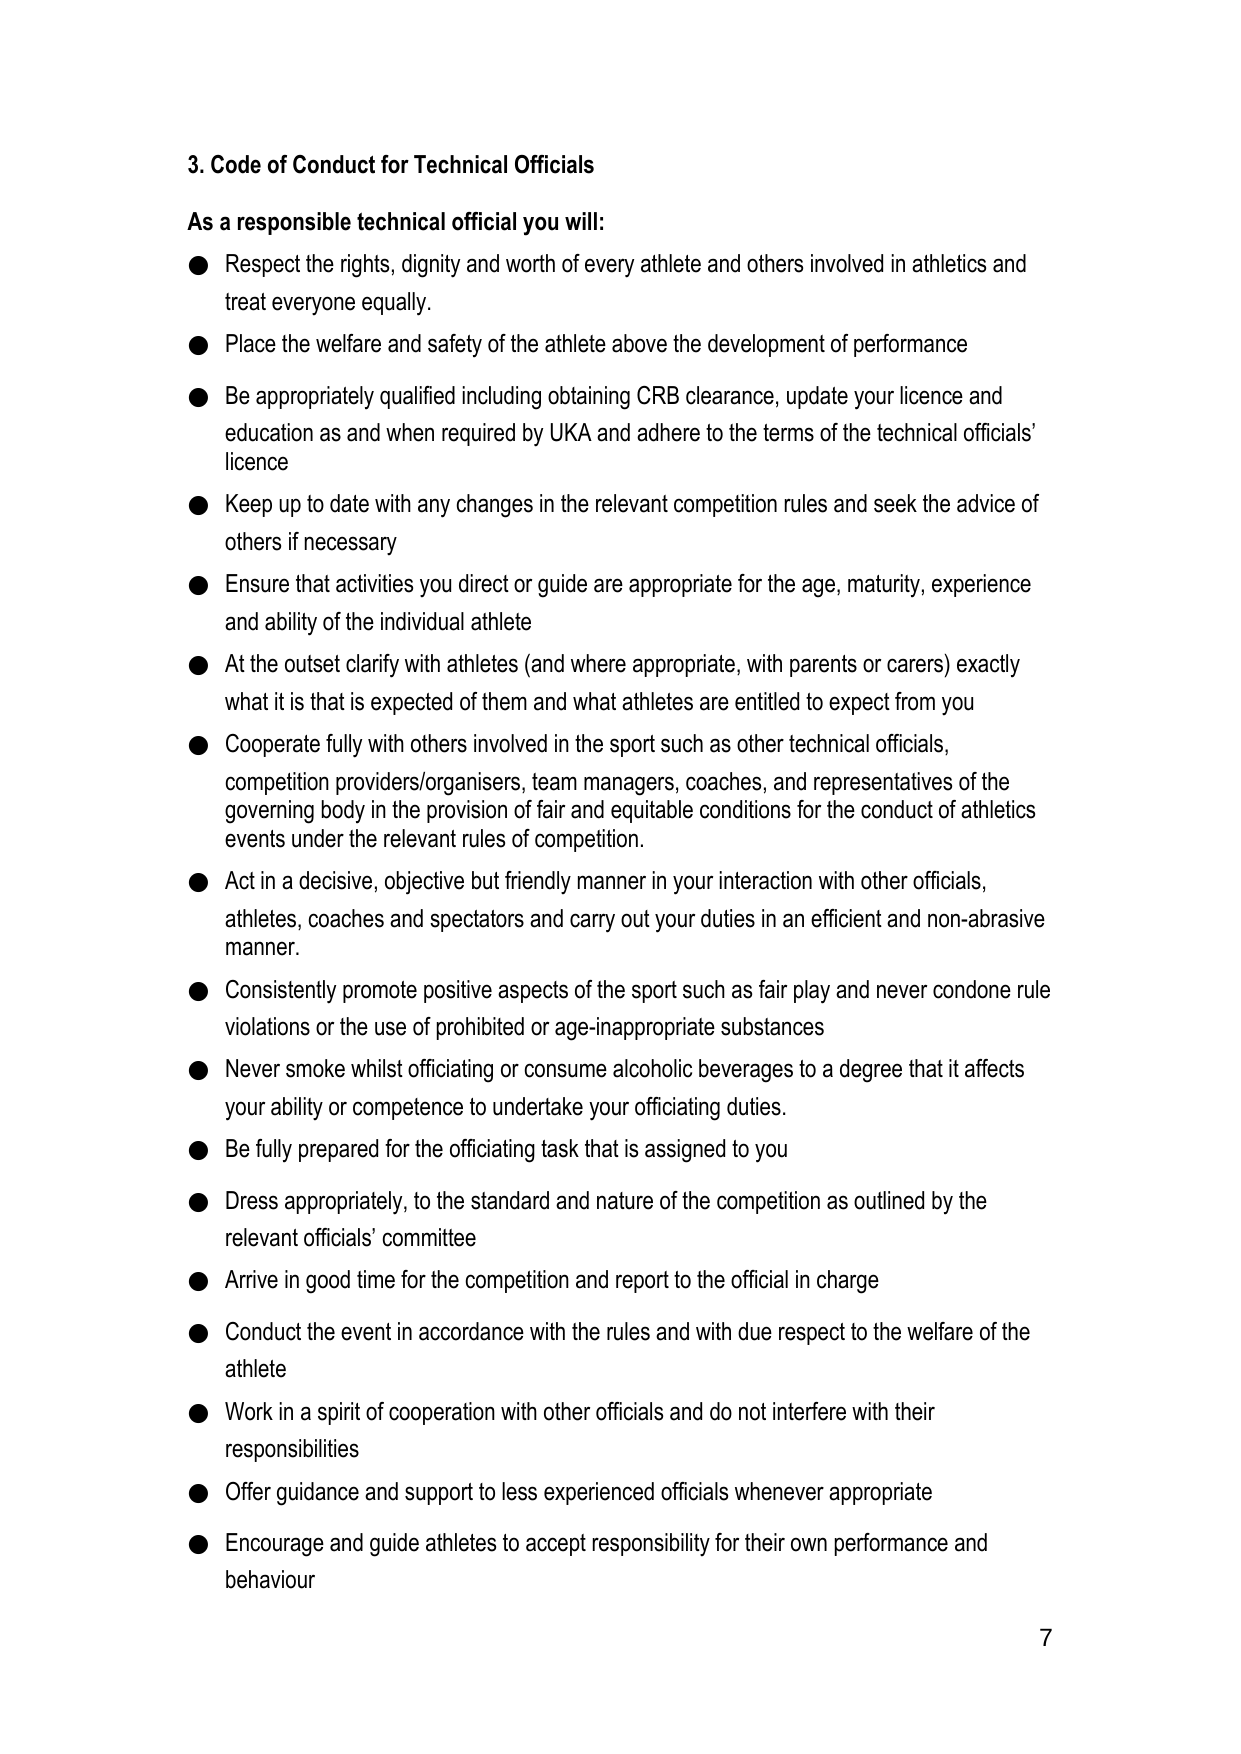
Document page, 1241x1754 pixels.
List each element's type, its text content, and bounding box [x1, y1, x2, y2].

list Consistently promote positive aspects of the sport such as fair play and never condone rule violations or the use of prohibited or age-inappropriate substances [187, 961, 1053, 1041]
list Dress appropriately, to the standard and nature of the competition as outlined by the relevant officials’ committee [187, 1172, 1053, 1252]
list Respect the rights, dignity and worth of every athlete and others involved in athletics and treat everyone equally. [187, 236, 1053, 316]
list Offer guidance and support to less experienced officials whenever appropriate [187, 1463, 1053, 1514]
list Be appropriately qualified including obtaining CRB clearance, update your licence and education as and when required by UKA and adhere to the terms of the technical officials’ licence [187, 367, 1053, 476]
list At the outset clarify with athletes (and where appropriate, with parents or carers) exactly what it is that is expected of them and what athletes are entitled to expect from you [187, 635, 1053, 715]
list Never smoke whilst officiating or consume alcoholic beverages to a degree that it affects your ability or competence to undertake your officiating duties. [187, 1041, 1053, 1121]
list Cooperate fully with others involved in the sport such as other technical officials, competition providers/organisers, team managers, coaches, and representatives of the governing body in the provision of fair and equitable conditions for the conduct of athletics events under the relevant rules of competition. [187, 715, 1053, 852]
list Arrive in good time for the competition and report to the official in charge [187, 1252, 1053, 1303]
list Work in a spirit of cooperation with other officials and do not interfere with their responsibilities [187, 1383, 1053, 1463]
list Place the welfare and safety of the athlete above the development of performance [187, 316, 1053, 367]
list Encourage and guide athletes to accept responsibility for their own performance and behaviour [187, 1514, 1053, 1594]
list Conduct the event in accordance with the rules and with due respect to the welfare of the athlete [187, 1303, 1053, 1383]
list Ensure that activities you direct or guide are appropriate for the age, maturity, experience and ability of the individual athlete [187, 556, 1053, 635]
text As a responsible technical official you will: [187, 207, 1053, 236]
list Keep up to date with any changes in the relevant competition rules and seek the advice of others if necessary [187, 476, 1053, 556]
text 3. Code of Conduct for Technical Officials [187, 150, 1053, 179]
list Be fully prepared for the officiating task that is assigned to you [187, 1121, 1053, 1172]
list Act in a decisive, objective but friendly manner in your interaction with other officials, athletes, coaches and spectators and carry out your duties in an efficient and non-abrasive manner. [187, 852, 1053, 961]
